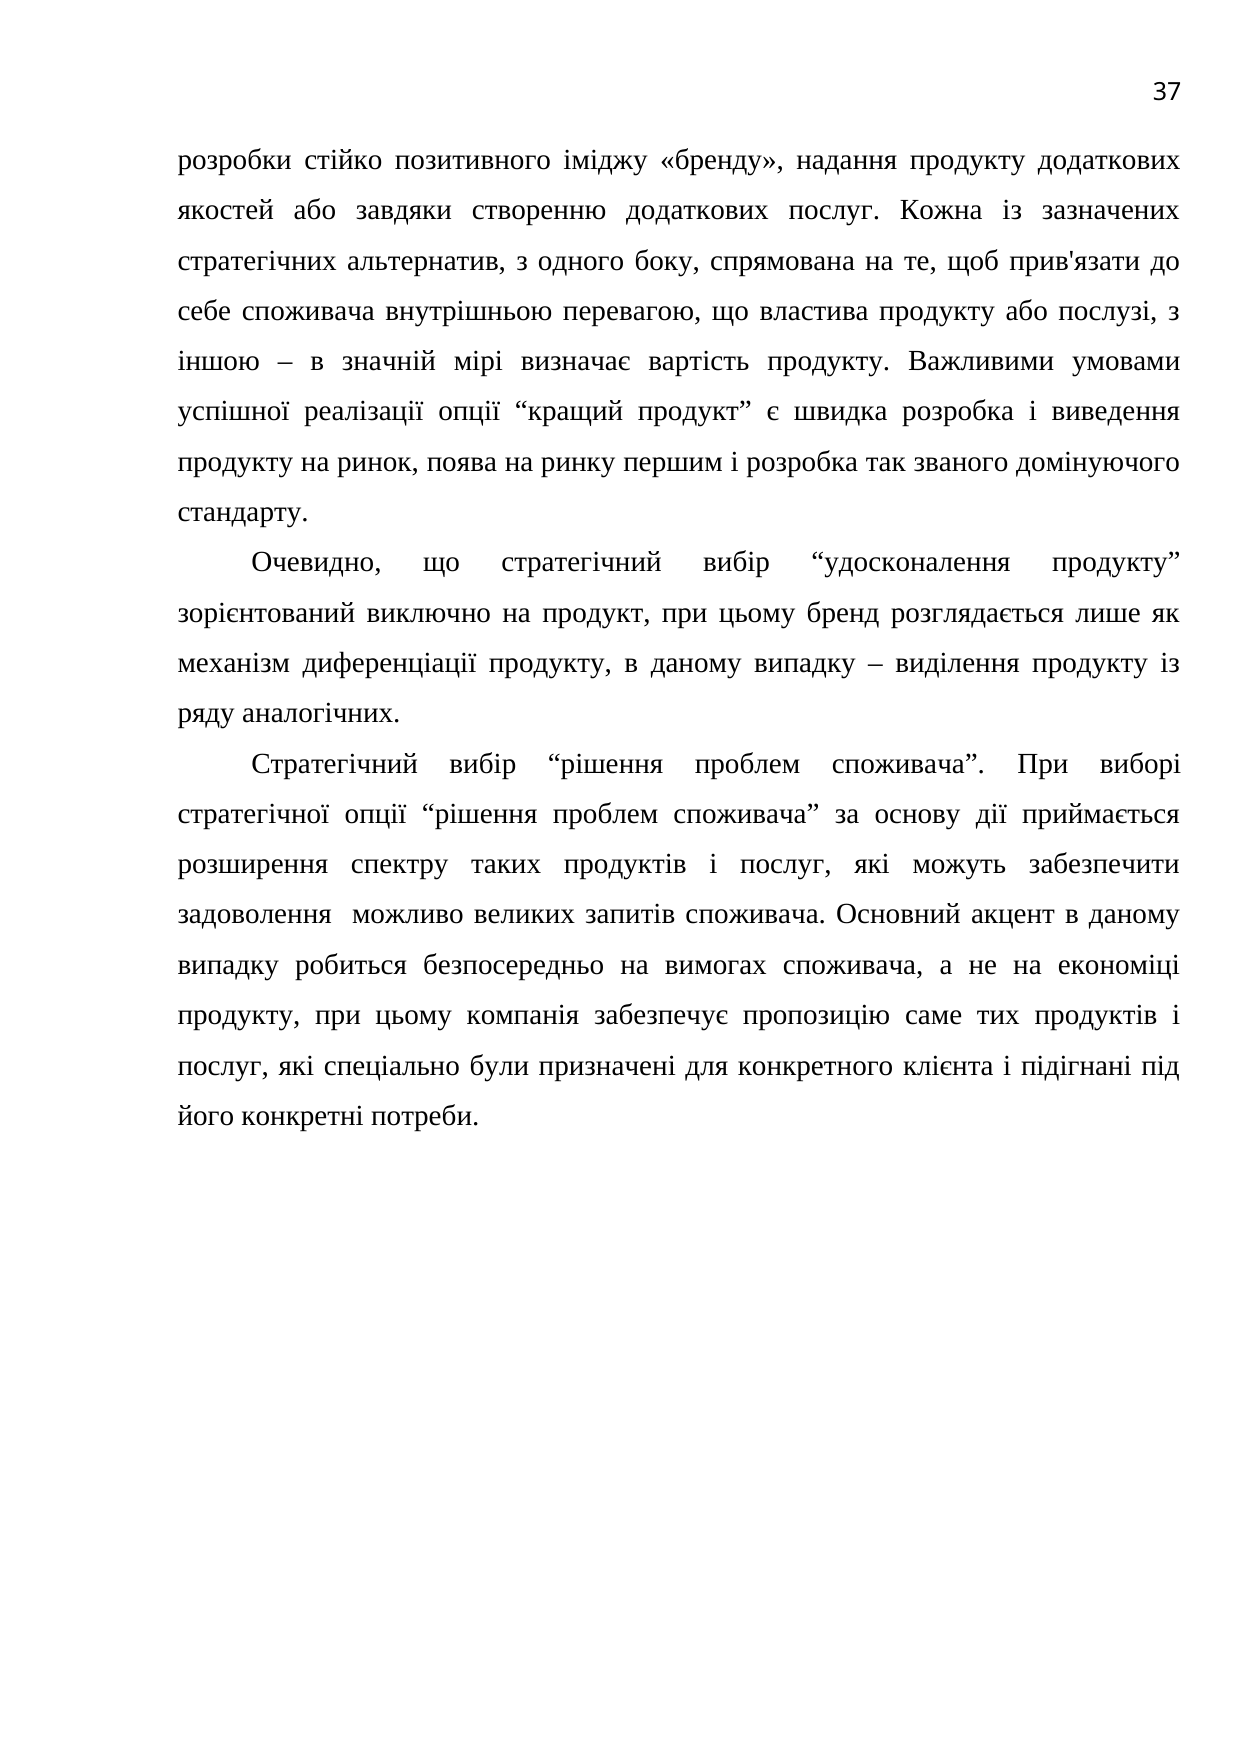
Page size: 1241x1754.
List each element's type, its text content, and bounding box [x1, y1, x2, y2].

subtitle Очевидно, що стратегічний вибір “удосконалення продукту” зорієнтований виключно на продукт, при цьому бренд розглядається лише як механізм диференціації продукту, в даному випадку – виділення продукту із ряду аналогічних. [177, 544, 1181, 729]
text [177, 142, 1181, 528]
text Стратегічний вибір “рішення проблем споживача”. При виборі стратегічної опції “рішення проблем споживача” за основу дії приймається розширення спектру таких продуктів і послуг, які можуть забезпечити задоволення можливо великих запитів споживача. Основний акцент в даному випадку робиться безпосередньо на вимогах споживача, а не на економіці продукту, при цьому компанія забезпечує пропозицію саме тих продуктів і послуг, які спеціально були призначені для конкретного клієнта і підігнані під його конкретні потреби. [177, 746, 1181, 1131]
